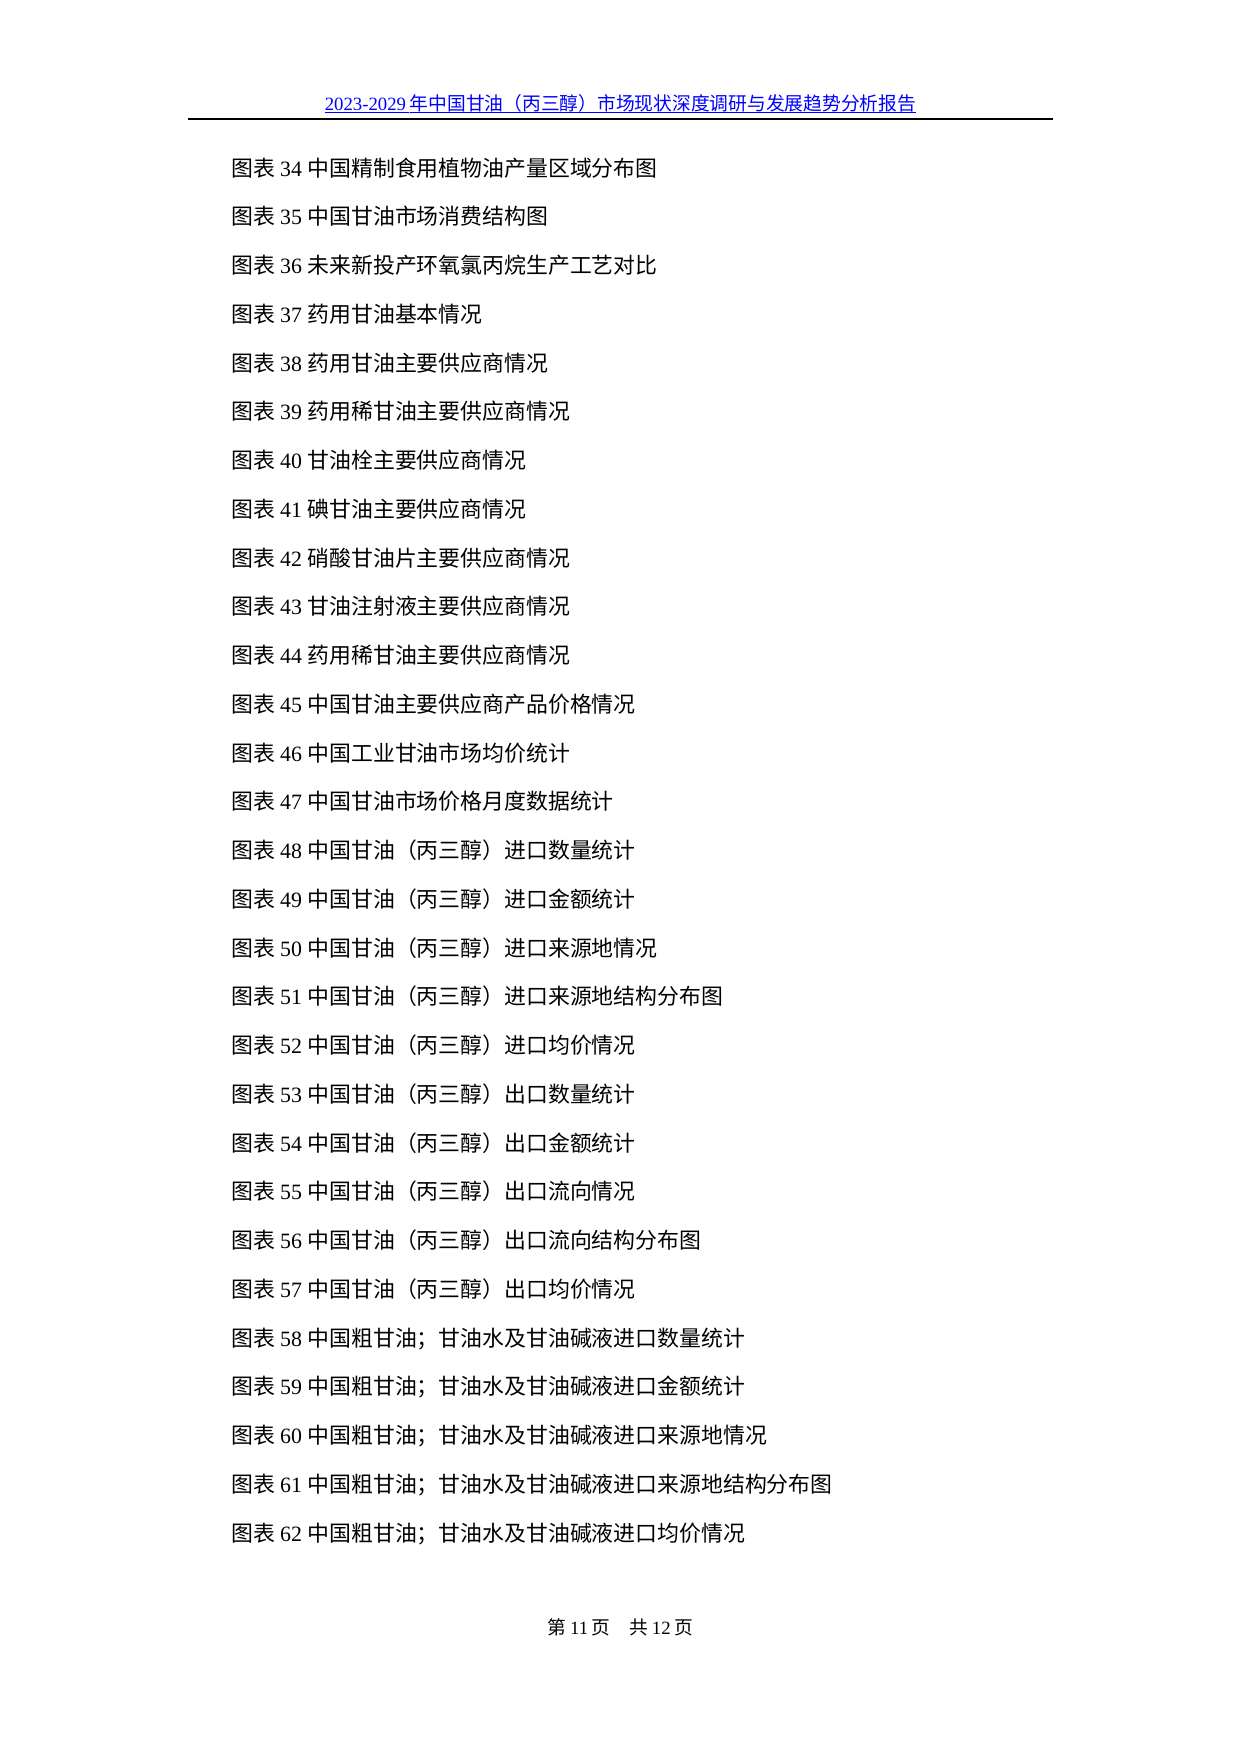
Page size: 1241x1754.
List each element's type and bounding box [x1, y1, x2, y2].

text [187, 150, 1053, 1548]
